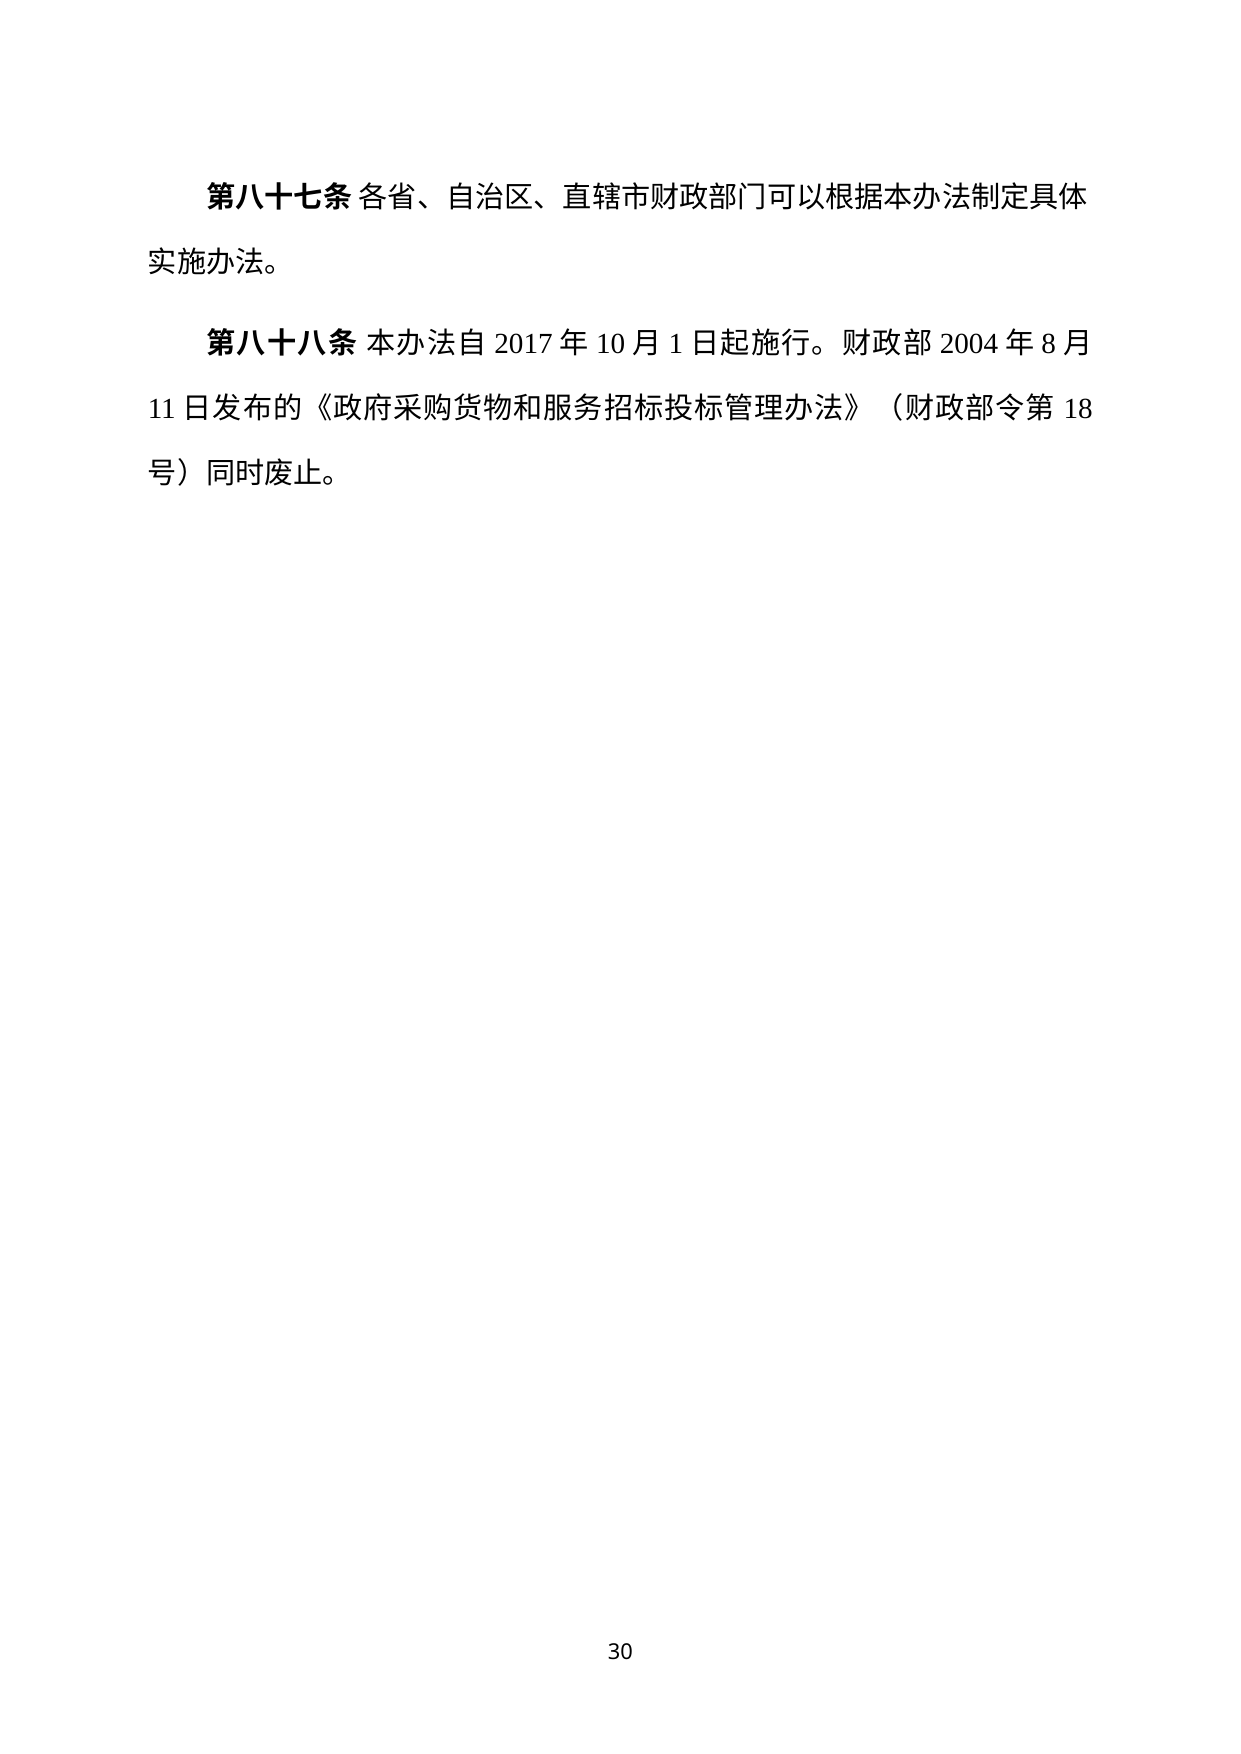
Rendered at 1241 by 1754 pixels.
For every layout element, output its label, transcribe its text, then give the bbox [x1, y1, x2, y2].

text 第八十七条 各省、自治区、直辖市财政部门可以根据本办法制定具体实施办法。 [148, 162, 1092, 292]
text 第八十八条 本办法自2017年10月1日起施行。财政部2004年8月11日发布的《政府采购货物和服务招标投标管理办法》（财政部令第18号）同时废止。 [148, 308, 1092, 503]
